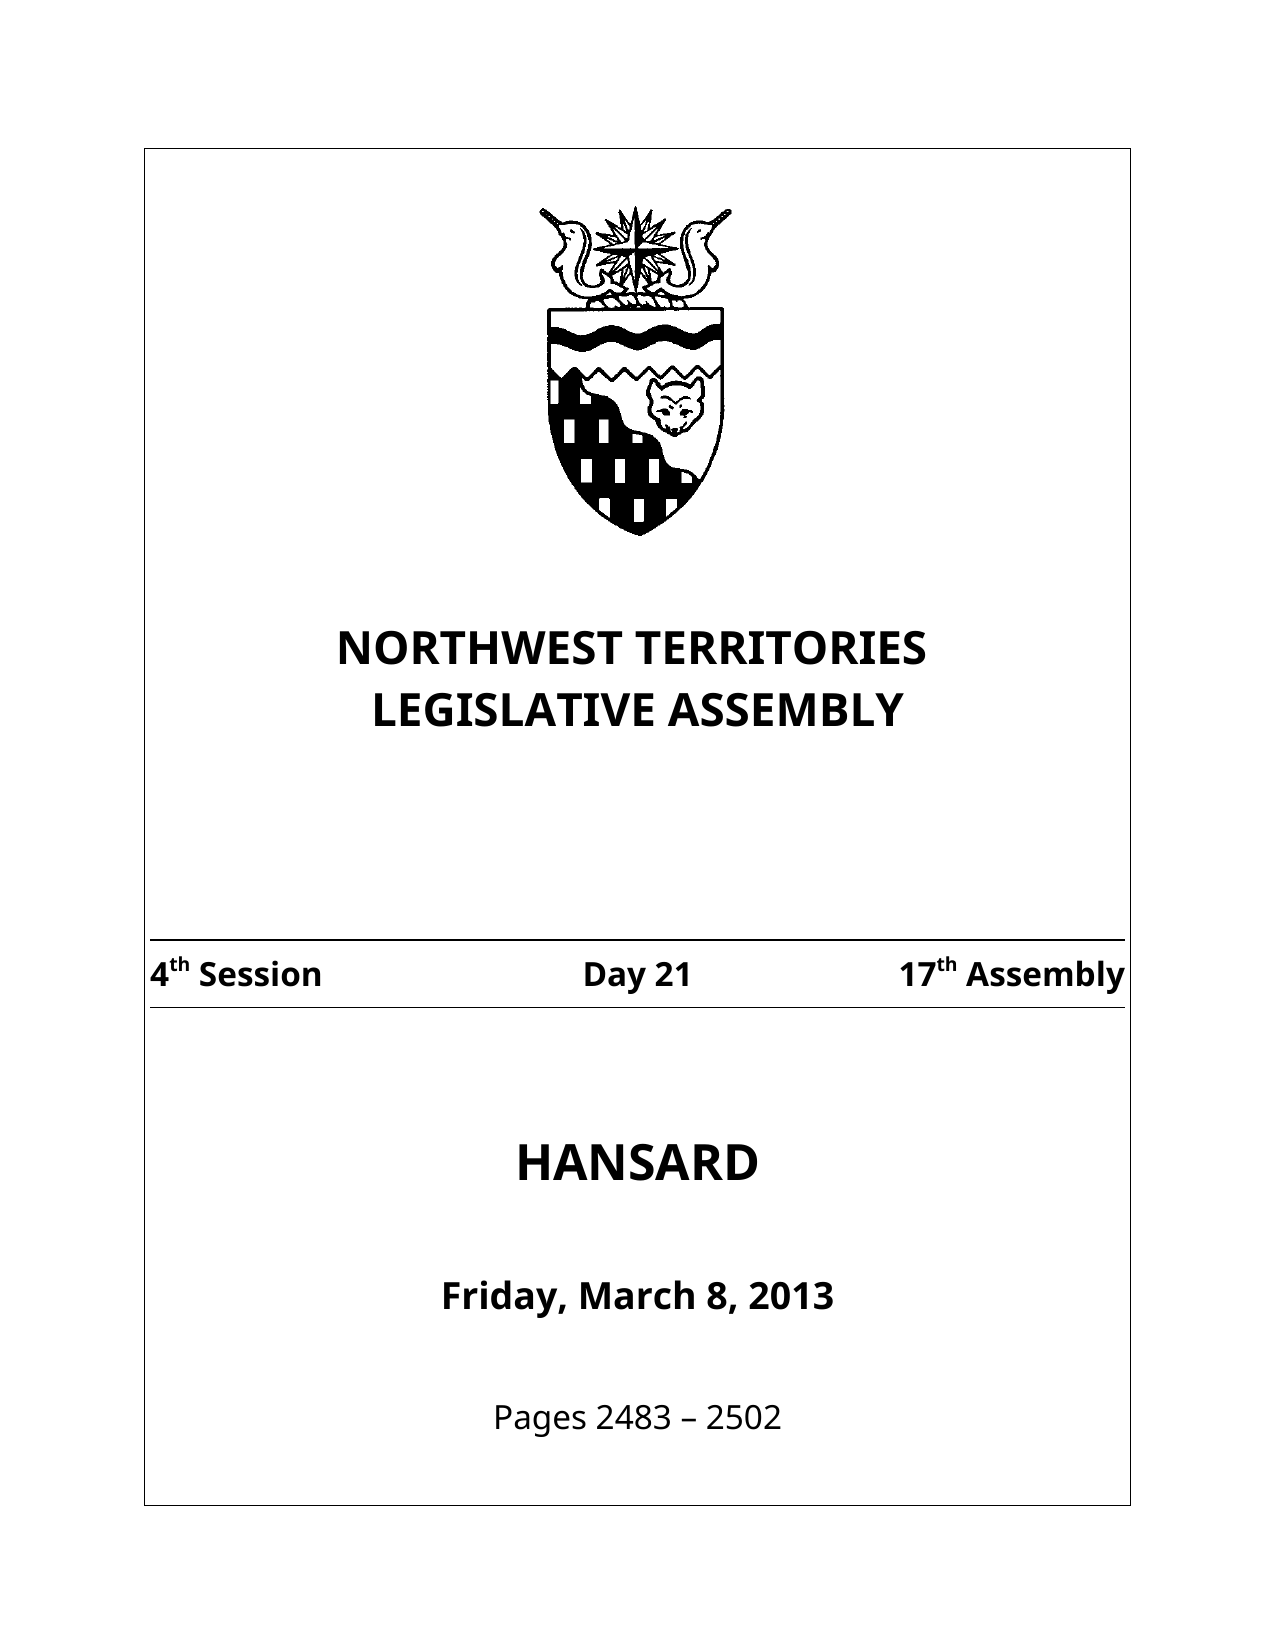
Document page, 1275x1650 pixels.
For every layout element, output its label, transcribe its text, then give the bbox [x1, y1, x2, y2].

picture [531, 200, 744, 541]
text Friday, March 8, 2013 [150, 1269, 1125, 1320]
text 4th Session Day 21 17th Assembly [150, 941, 1125, 1007]
text Legislative Assembly [150, 615, 1125, 803]
text Pages 2483 – 2502 [150, 1393, 1125, 1439]
text HANSARD [150, 1127, 1125, 1196]
